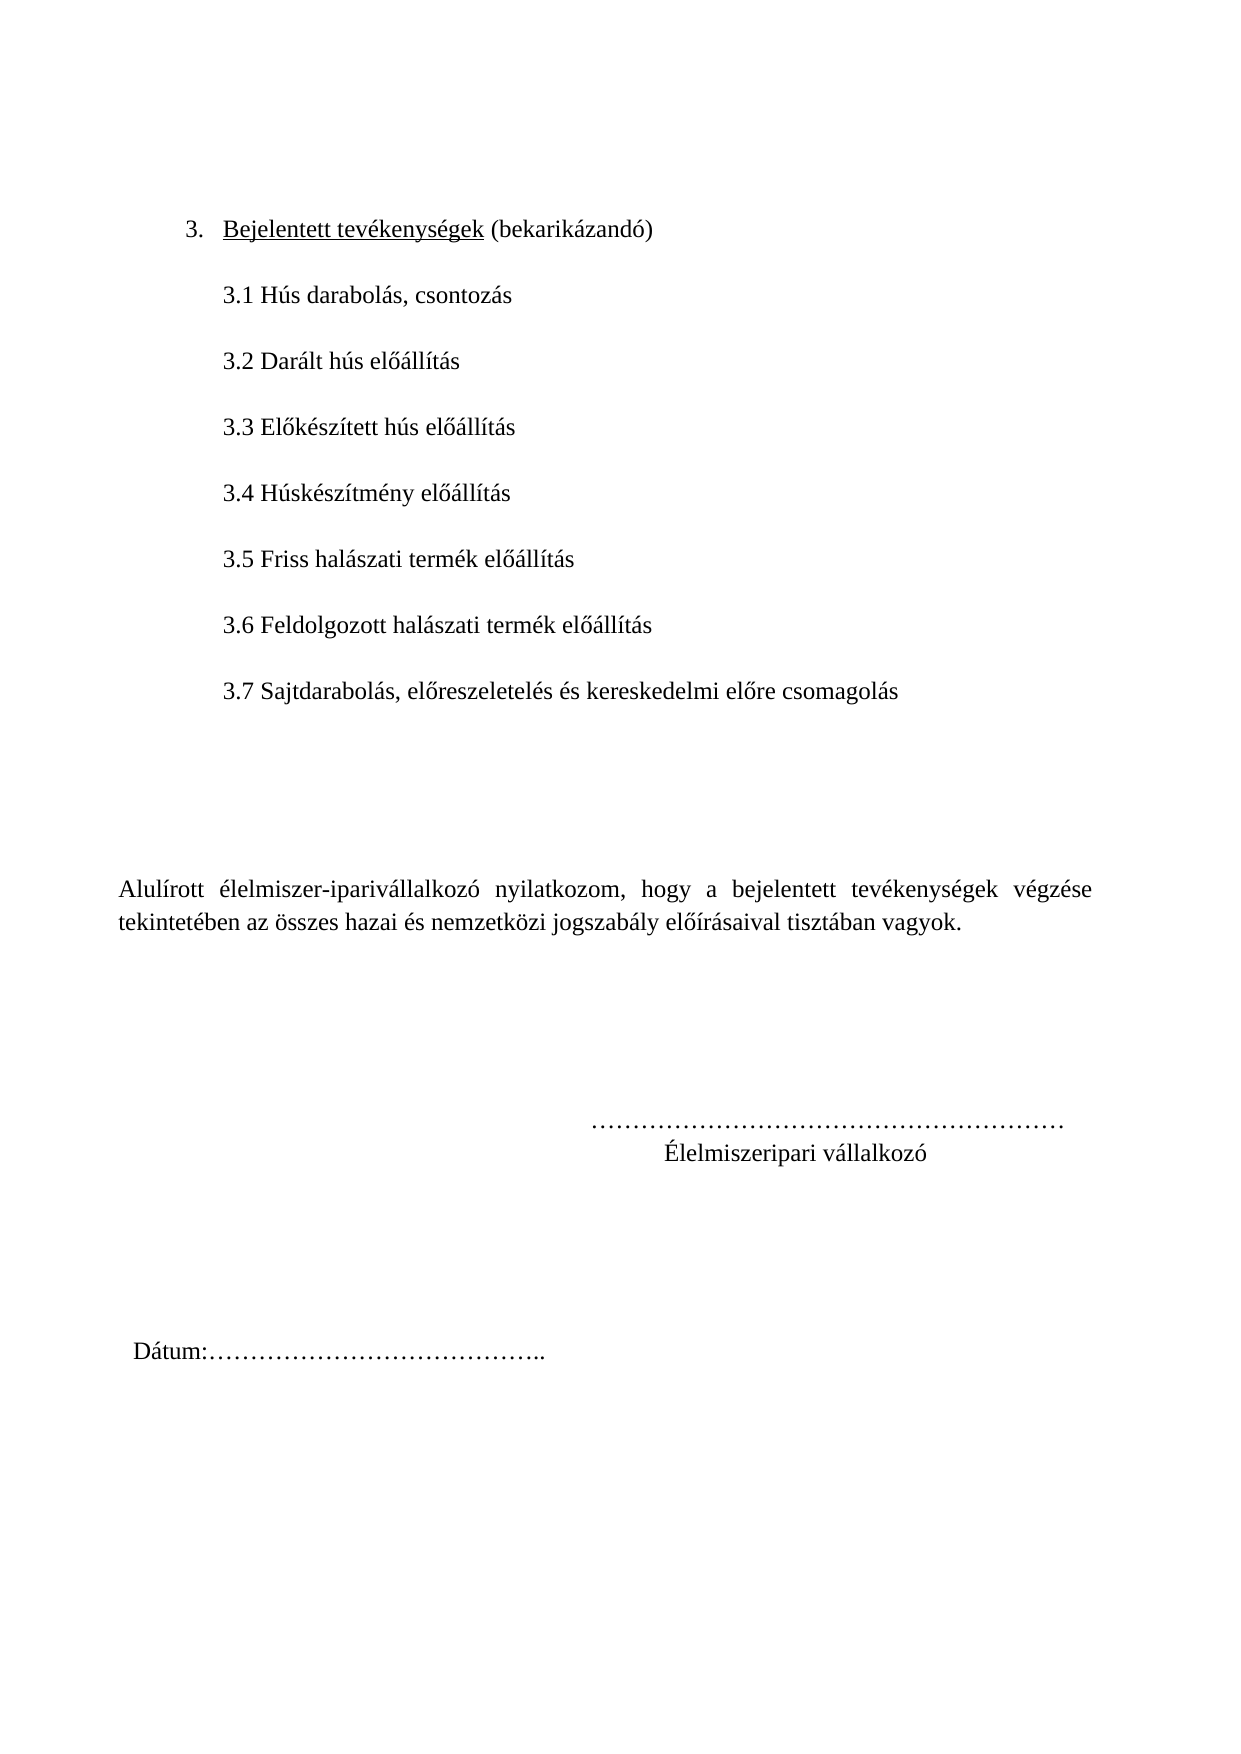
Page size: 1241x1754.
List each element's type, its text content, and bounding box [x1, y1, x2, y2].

list Friss halászati termék előállítás [223, 544, 1093, 573]
list Dátum:………………………………….. [133, 1336, 1093, 1365]
list Élelmiszeripari vállalkozó [223, 1138, 1093, 1167]
list Darált hús előállítás [223, 346, 1093, 374]
list Előkészített hús előállítás [223, 412, 1093, 441]
list Bejelentett tevékenységek (bekarikázandó) [185, 214, 1093, 242]
list Alulírott élelmiszer-iparivállalkozó nyilatkozom, hogy a bejelentett tevékenységek végzése tekintetében az összes hazai és nemzetközi jogszabály előírásaival tisztában vagyok. [118, 874, 1093, 936]
list Hús darabolás, csontozás [223, 280, 1093, 308]
list ………………………………………………… [223, 1105, 1093, 1134]
list Húskészítmény előállítás [223, 478, 1093, 507]
list Feldolgozott halászati termék előállítás [223, 610, 1093, 639]
list Sajtdarabolás, előreszeletelés és kereskedelmi előre csomagolás [223, 676, 1093, 705]
